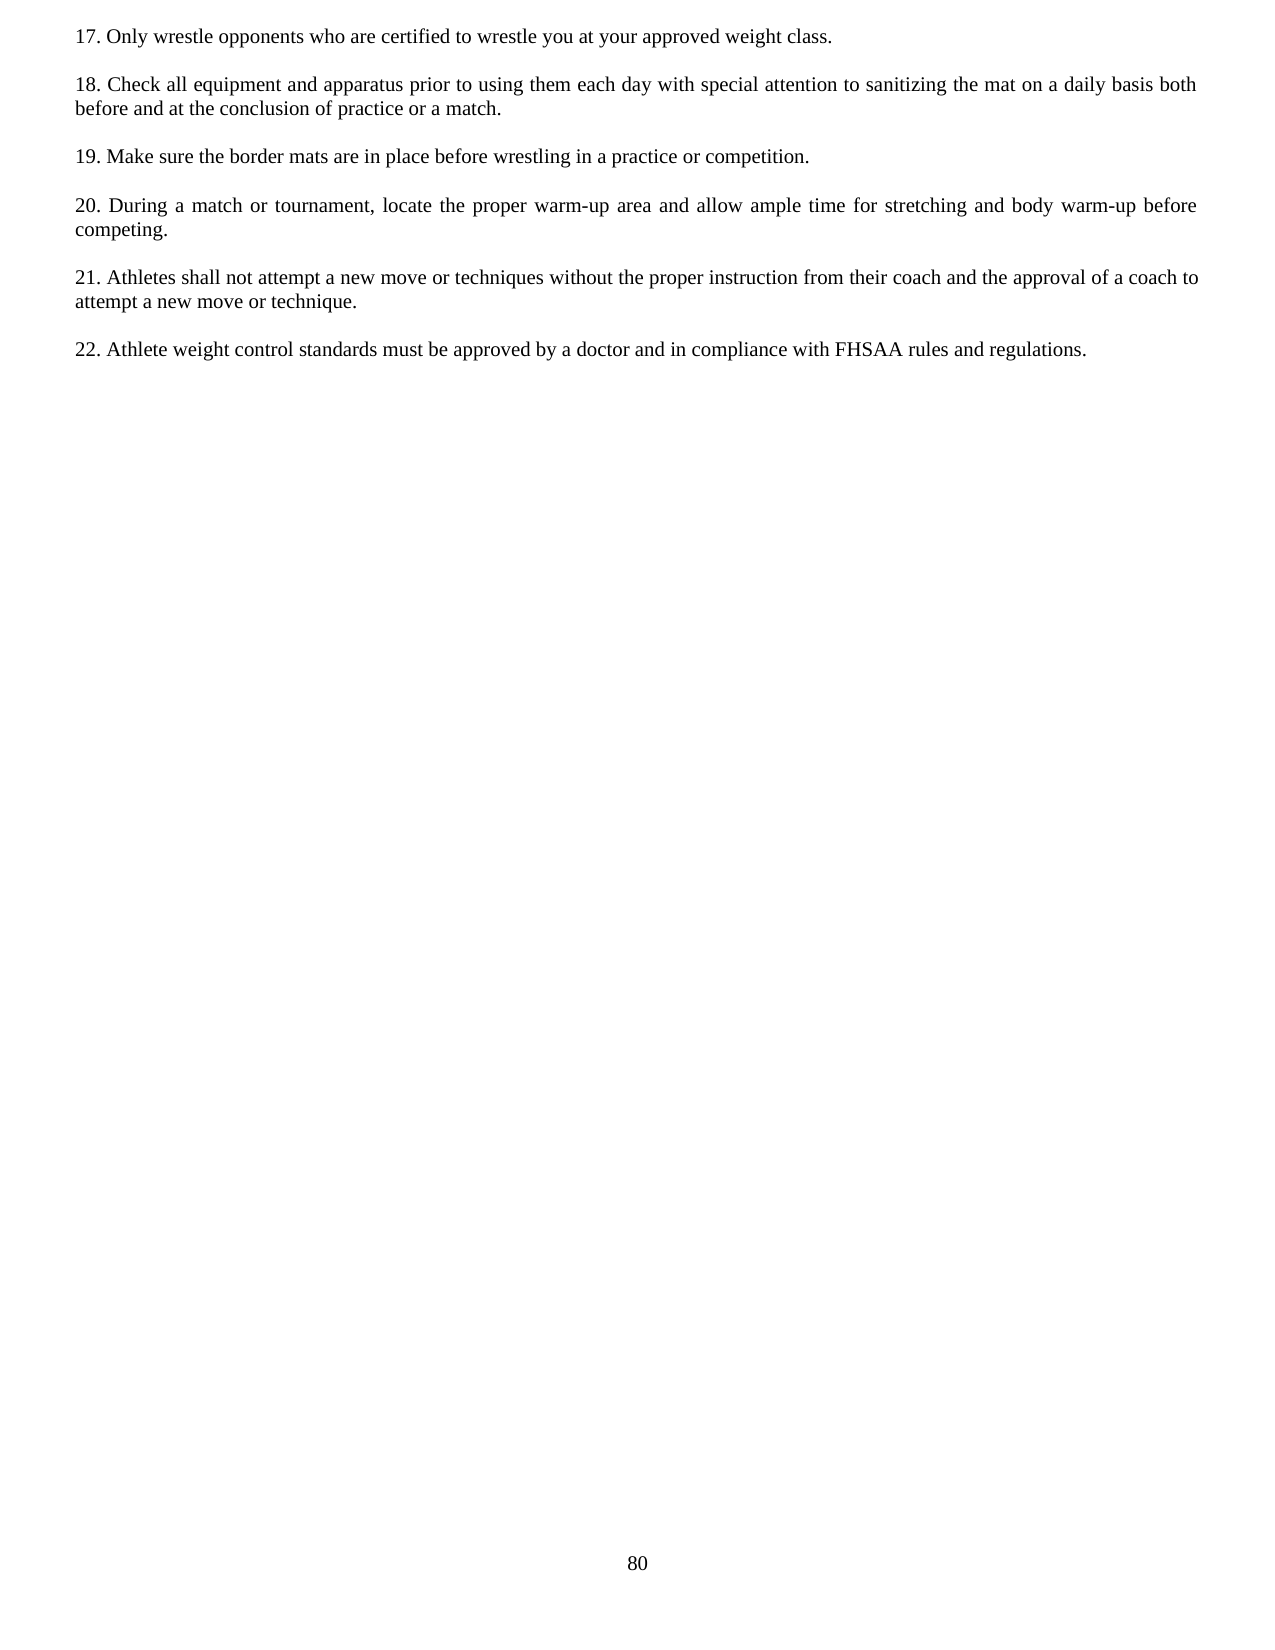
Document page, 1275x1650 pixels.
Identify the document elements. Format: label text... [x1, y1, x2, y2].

text 20. During a match or tournament, locate the proper warm-up area and allow ample time for stretching and body warm-up before competing. [75, 192, 1200, 241]
text 22. Athlete weight control standards must be approved by a doctor and in compliance with FHSAA rules and regulations. [75, 337, 1200, 361]
text 18. Check all equipment and apparatus prior to using them each day with special attention to sanitizing the mat on a daily basis both before and at the conclusion of practice or a match. [75, 72, 1200, 120]
text 17. Only wrestle opponents who are certified to wrestle you at your approved weight class. [75, 24, 1200, 48]
text 19. Make sure the border mats are in place before wrestling in a practice or competition. [75, 144, 1200, 168]
text 21. Athletes shall not attempt a new move or techniques without the proper instruction from their coach and the approval of a coach to attempt a new move or technique. [75, 265, 1200, 313]
